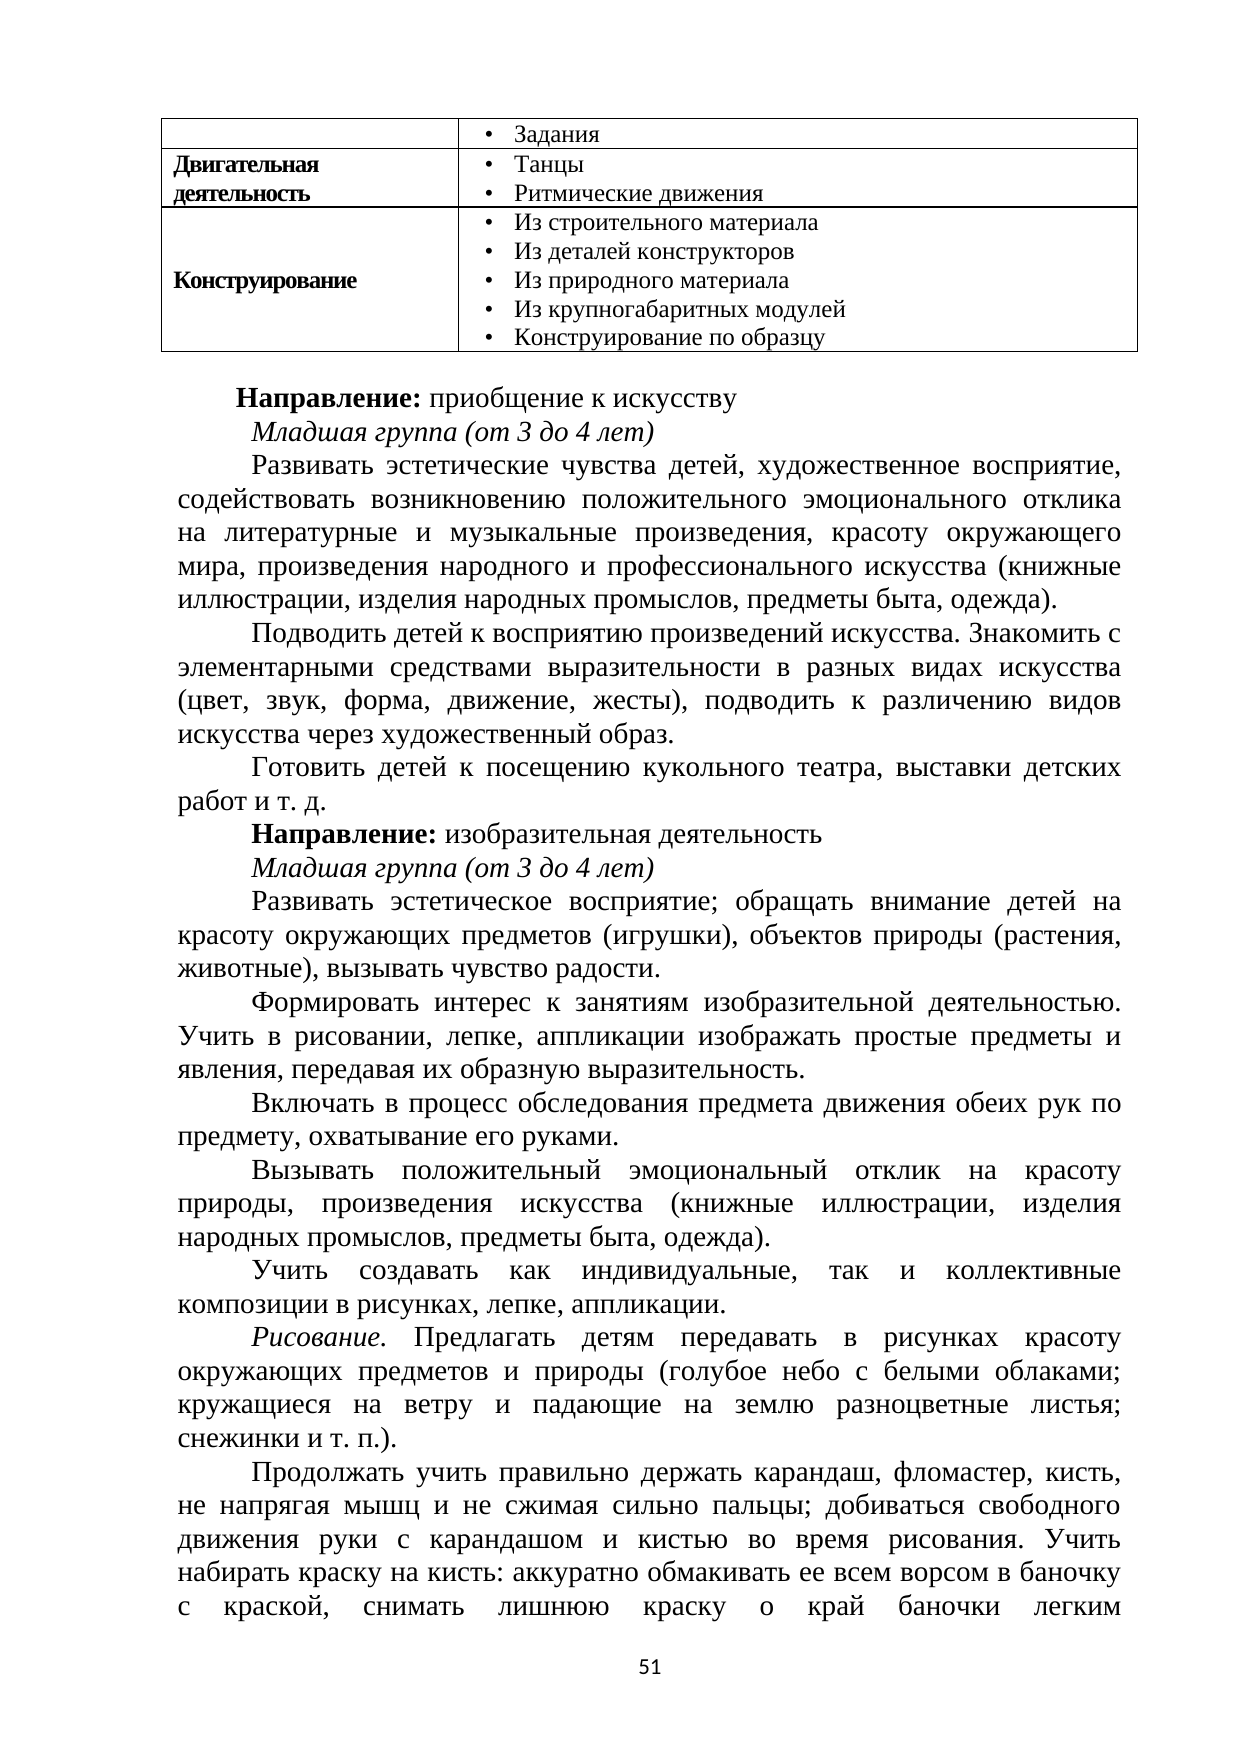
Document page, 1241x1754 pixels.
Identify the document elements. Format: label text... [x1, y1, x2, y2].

text Вызывать положительный эмоциональный отклик на красоту природы, произведения искусства (книжные иллюстрации, изделия народных промыслов, предметы быта, одежда). [177, 1152, 1122, 1252]
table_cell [459, 119, 1137, 148]
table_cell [162, 119, 458, 148]
table_cell Конструирование [162, 208, 458, 351]
table_cell Танцы Ритмические движения [459, 149, 1137, 206]
text Подводить детей к восприятию произведений искусства. Знакомить с элементарными средствами выразительности в разных видах искусства (цвет, звук, форма, движение, жесты), подводить к различению видов искусства через художественный образ. [177, 615, 1122, 749]
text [177, 1454, 1122, 1621]
text Формировать интерес к занятиям изобразительной деятельностью. Учить в рисовании, лепке, аппликации изображать простые предметы и явления, передавая их образную выразительность. [177, 984, 1122, 1085]
text Младшая группа (от 3 до 4 лет) [177, 850, 1122, 883]
text Рисование. Предлагать детям передавать в рисунках красоту окружающих предметов и природы (голубое небо с белыми облаками; кружащиеся на ветру и падающие на землю разноцветные листья; снежинки и т. п.). [177, 1319, 1122, 1454]
text Учить создавать как индивидуальные, так и коллективные композиции в рисунках, лепке, аппликации. [177, 1252, 1122, 1319]
table_cell Из строительного материала Из деталей конструкторов Из природного материала Из крупногабаритных модулей Конструирование по образцу [459, 208, 1137, 351]
text Готовить детей к посещению кукольного театра, выставки детских работ и т. д. [177, 749, 1122, 816]
text Направление: изобразительная деятельность [177, 816, 1122, 850]
text Развивать эстетическое восприятие; обращать внимание детей на красоту окружающих предметов (игрушки), объектов природы (растения, животные), вызывать чувство радости. [177, 883, 1122, 984]
text Младшая группа (от 3 до 4 лет) [177, 414, 1122, 447]
text Включать в процесс обследования предмета движения обеих рук по предмету, охватывание его руками. [177, 1085, 1122, 1152]
text Направление: приобщение к искусству [177, 380, 1122, 414]
text Развивать эстетические чувства детей, художественное восприятие, содействовать возникновению положительного эмоционального отклика на литературные и музыкальные произведения, красоту окружающего мира, произведения народного и профессионального искусства (книжные иллюстрации, изделия народных промыслов, предметы быта, одежда). [177, 447, 1122, 615]
table_cell Двигательная деятельность [162, 149, 458, 206]
